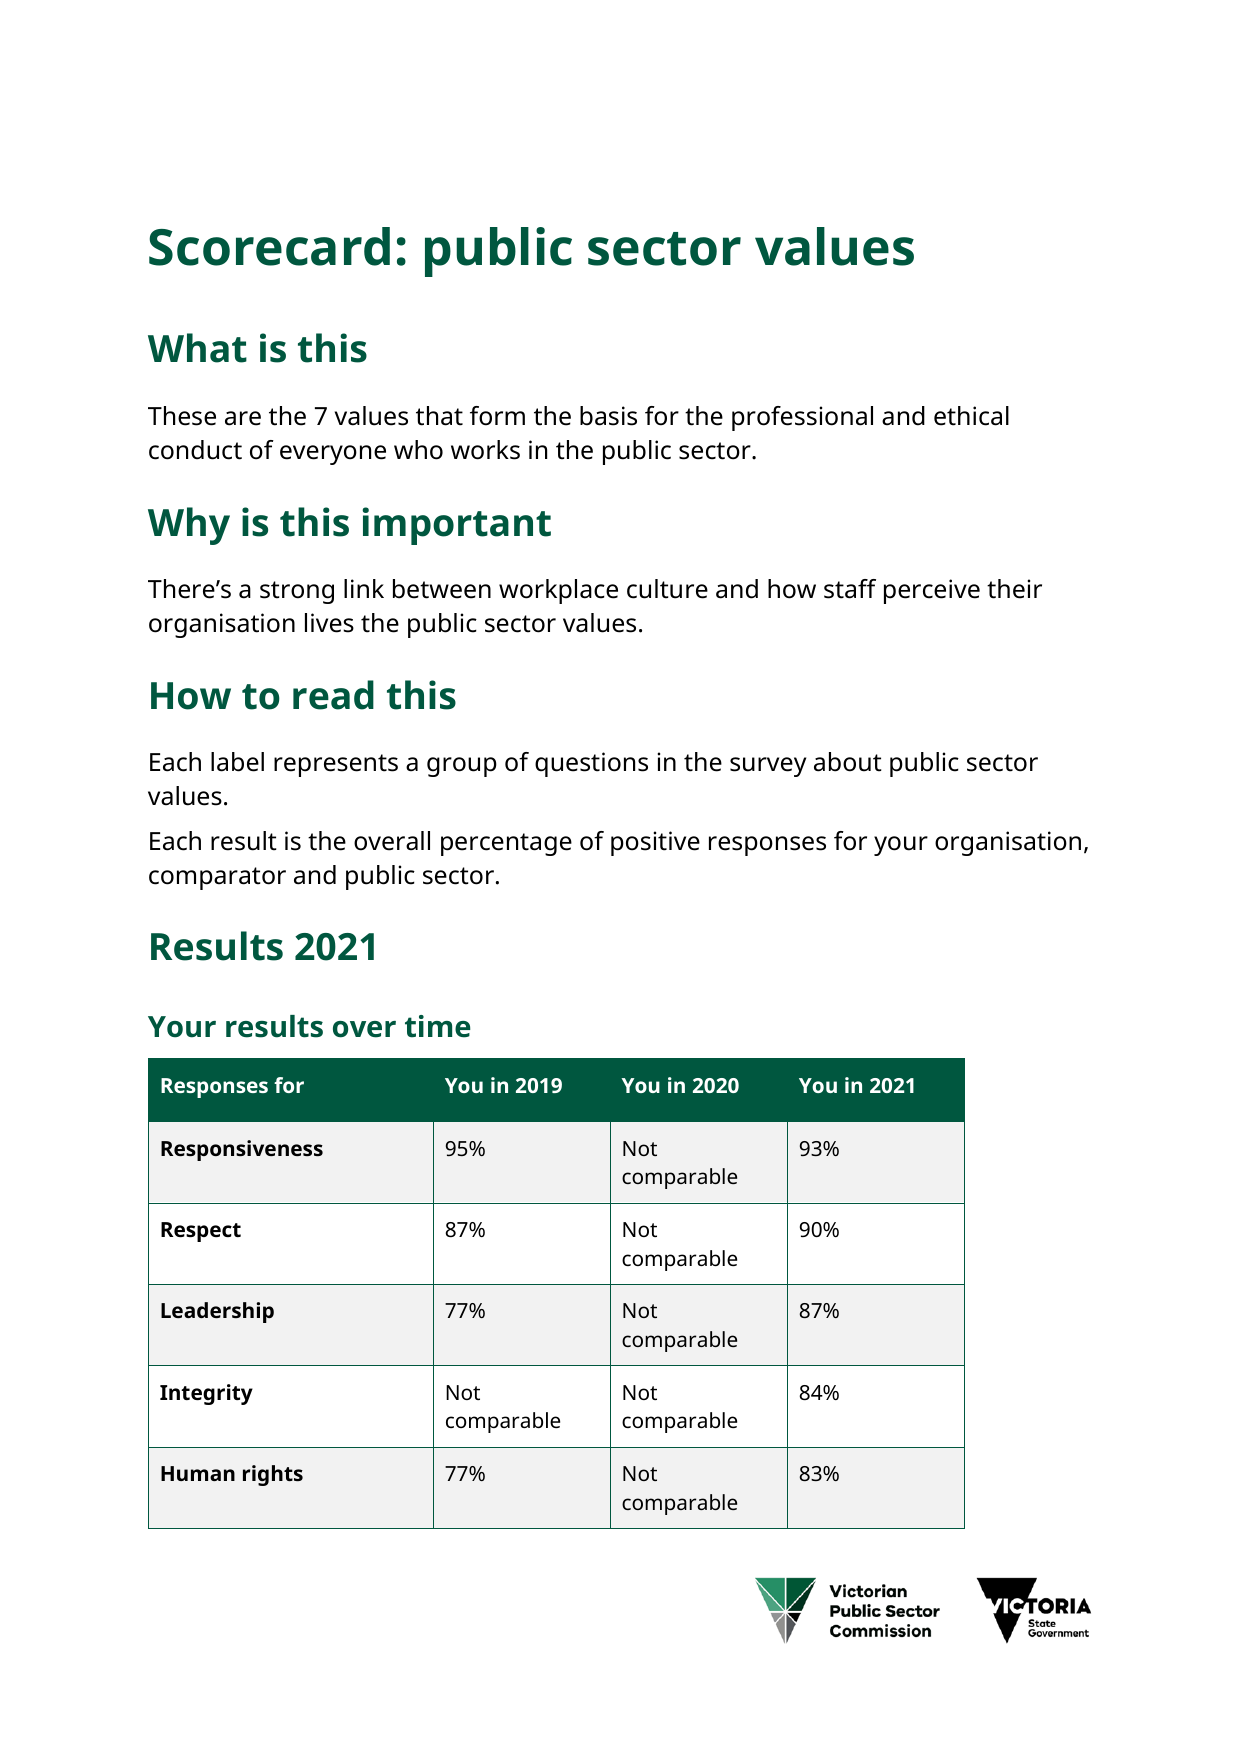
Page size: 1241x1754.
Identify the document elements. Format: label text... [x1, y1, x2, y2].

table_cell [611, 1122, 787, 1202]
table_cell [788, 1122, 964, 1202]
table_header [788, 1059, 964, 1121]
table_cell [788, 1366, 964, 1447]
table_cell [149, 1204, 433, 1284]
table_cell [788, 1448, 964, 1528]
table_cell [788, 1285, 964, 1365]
text Each label represents a group of questions in the survey about public sector values. [148, 745, 1092, 813]
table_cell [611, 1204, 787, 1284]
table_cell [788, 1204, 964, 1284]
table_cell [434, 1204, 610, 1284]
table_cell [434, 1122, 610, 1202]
picture [754, 1577, 1093, 1645]
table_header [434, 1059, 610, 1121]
text Each result is the overall percentage of positive responses for your organisation, comparator and public sector. [148, 823, 1092, 891]
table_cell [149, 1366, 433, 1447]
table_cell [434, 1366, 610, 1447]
text These are the 7 values that form the basis for the professional and ethical conduct of everyone who works in the public sector. [148, 398, 1092, 467]
subtitle What is this [148, 323, 1092, 374]
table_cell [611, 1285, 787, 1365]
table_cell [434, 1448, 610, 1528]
subtitle Results 2021 [148, 921, 1092, 972]
subtitle How to read this [148, 669, 1092, 720]
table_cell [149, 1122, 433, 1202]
subtitle Why is this important [148, 496, 1092, 547]
text There’s a strong link between workplace culture and how staff perceive their organisation lives the public sector values. [148, 572, 1092, 640]
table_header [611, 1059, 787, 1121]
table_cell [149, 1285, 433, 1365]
subtitle Scorecard: public sector values [148, 212, 1092, 280]
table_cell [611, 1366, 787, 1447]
subtitle Your results over time [148, 1007, 1092, 1046]
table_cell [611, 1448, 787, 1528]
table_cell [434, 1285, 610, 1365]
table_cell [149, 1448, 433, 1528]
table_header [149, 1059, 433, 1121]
